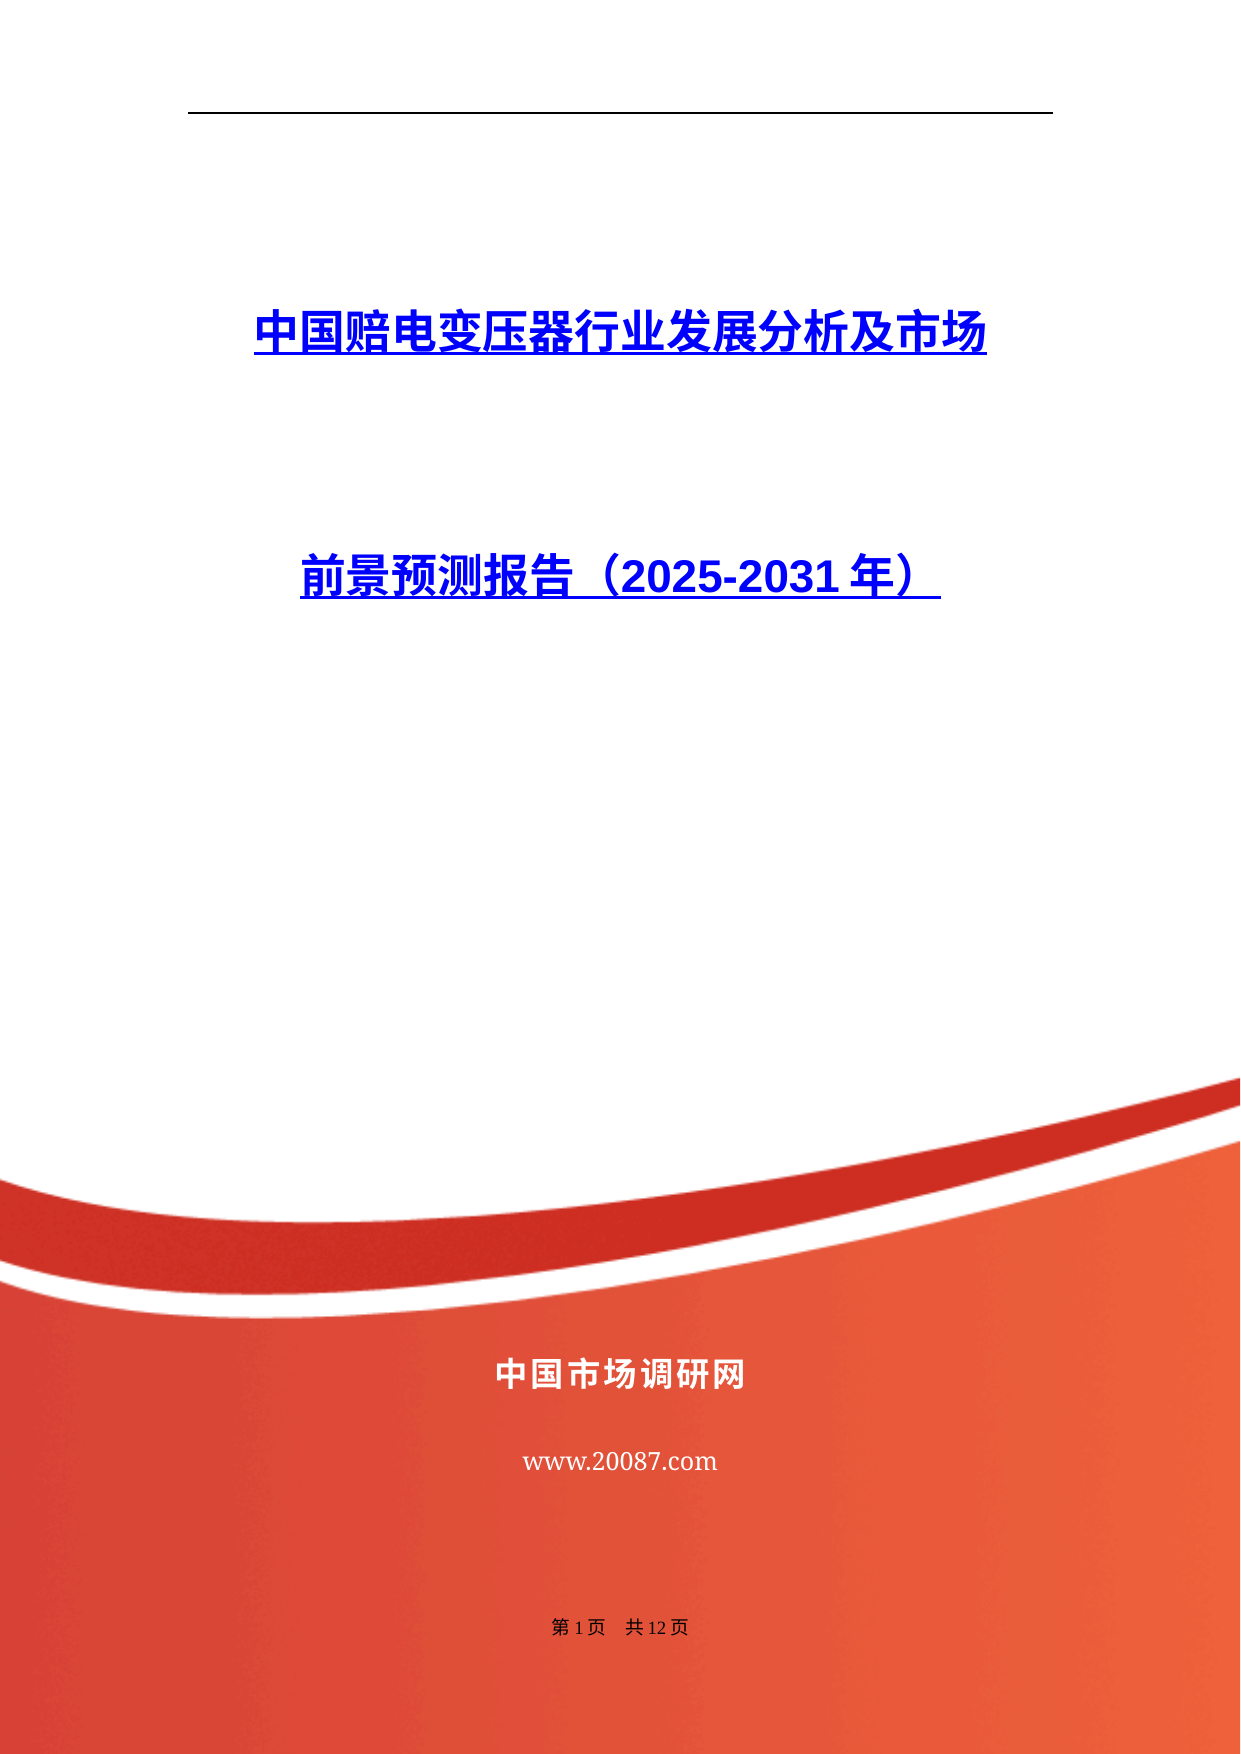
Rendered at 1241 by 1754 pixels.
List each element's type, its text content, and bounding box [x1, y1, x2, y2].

text www.20087.com [187, 1428, 1053, 1493]
table_header 中国赔电变压器行业发展分析及市场前景预测报告（2025-2031年） [188, 207, 1053, 773]
picture [0, 1006, 1241, 1754]
subtitle 中国市场调研网 [187, 1339, 1053, 1404]
